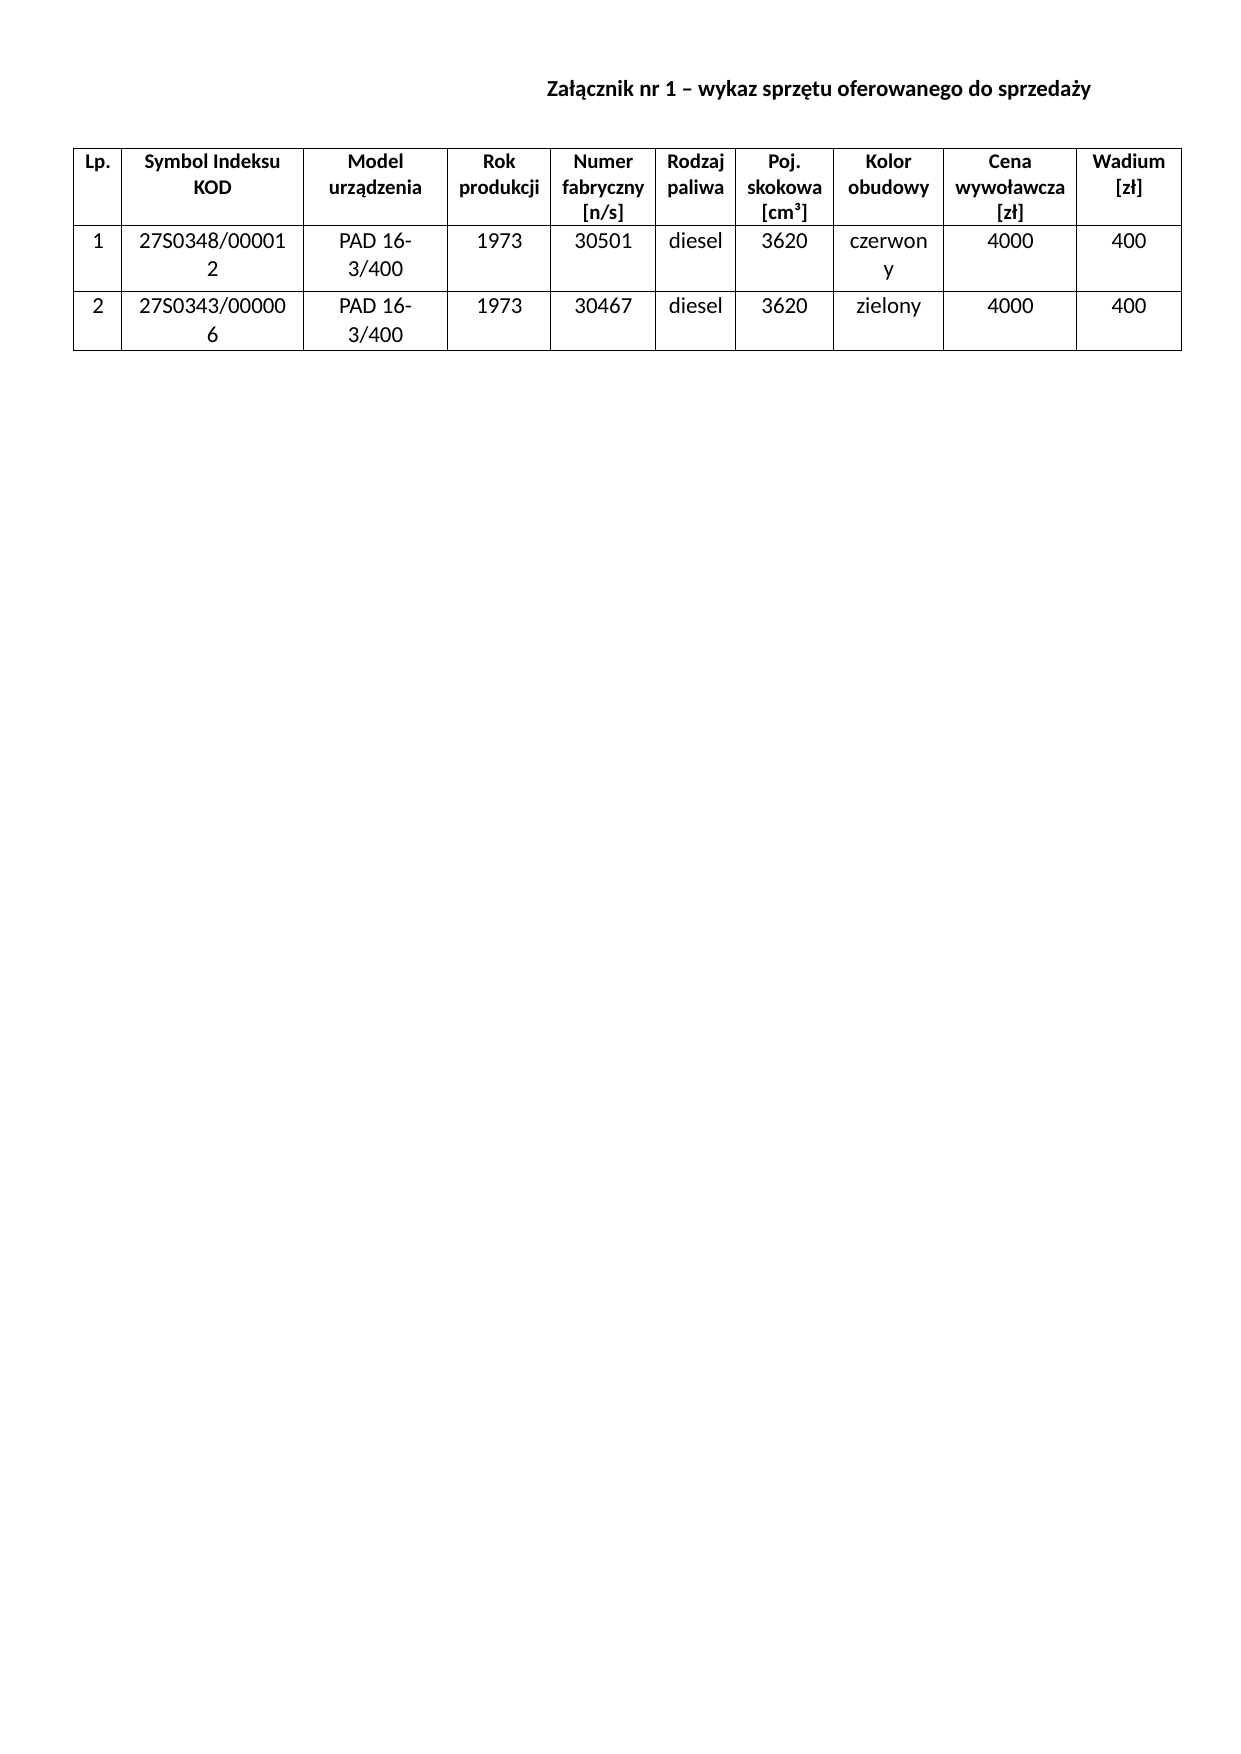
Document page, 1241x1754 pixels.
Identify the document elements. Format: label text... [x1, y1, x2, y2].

table_cell 1973 [448, 226, 550, 291]
table_header Rok produkcji [448, 149, 550, 225]
table_header Kolor obudowy [834, 149, 943, 225]
table_cell 30467 [551, 292, 655, 350]
table_header Symbol Indeksu KOD [122, 149, 303, 225]
table_header Lp. [74, 149, 121, 225]
table_cell diesel [656, 226, 735, 291]
table_header Rodzaj paliwa [656, 149, 735, 225]
table_cell PAD 16-3/400 [304, 226, 447, 291]
table_cell 4000 [944, 226, 1076, 291]
table_header Poj. skokowa [cm³] [736, 149, 833, 225]
table_cell 27S0343/000006 [122, 292, 303, 350]
table_cell 3620 [736, 226, 833, 291]
table_cell diesel [656, 292, 735, 350]
table_header Numer fabryczny [n/s] [551, 149, 655, 225]
table_cell 1 [74, 226, 121, 291]
table_cell 1973 [448, 292, 550, 350]
table_cell 30501 [551, 226, 655, 291]
table_cell 27S0348/000012 [122, 226, 303, 291]
table_header Model urządzenia [304, 149, 447, 225]
table_cell zielony [834, 292, 943, 350]
table_header Cena wywoławcza [zł] [944, 149, 1076, 225]
table_cell czerwony [834, 226, 943, 291]
table_cell 3620 [736, 292, 833, 350]
table_header Wadium [zł] [1077, 149, 1181, 225]
table_cell PAD 16-3/400 [304, 292, 447, 350]
table_cell 2 [74, 292, 121, 350]
table_cell 400 [1077, 226, 1181, 291]
table_cell 4000 [944, 292, 1076, 350]
table_cell 400 [1077, 292, 1181, 350]
